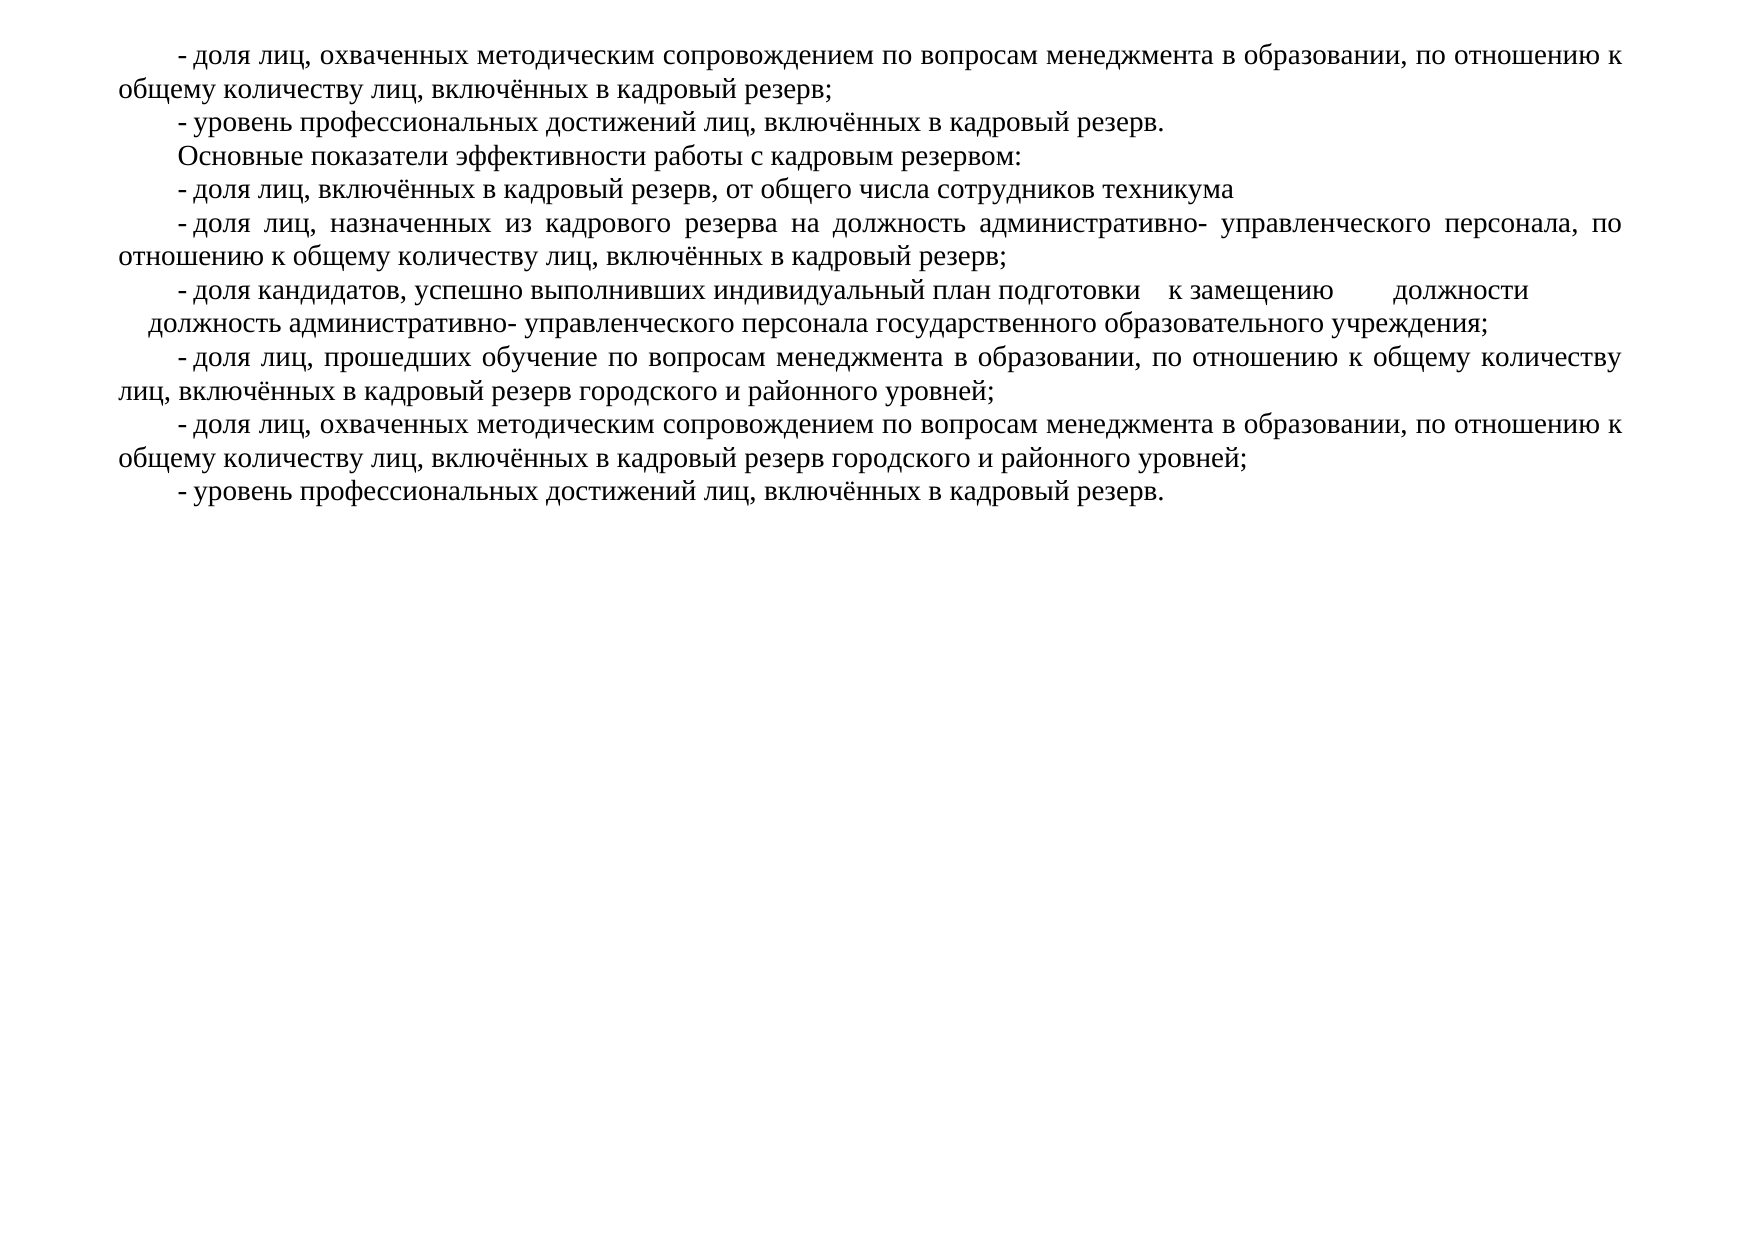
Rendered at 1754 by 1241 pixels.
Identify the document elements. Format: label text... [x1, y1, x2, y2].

text - уровень профессиональных достижений лиц, включённых в кадровый резерв. [118, 473, 1624, 507]
text - доля лиц, прошедших обучение по вопросам менеджмента в образовании, по отношению к общему количеству лиц, включённых в кадровый резерв городского и районного уровней; [118, 339, 1624, 406]
text - доля лиц, назначенных из кадрового резерва на должность административно- управленческого персонала, по отношению к общему количеству лиц, включённых в кадровый резерв; [118, 205, 1624, 272]
text - доля лиц, включённых в кадровый резерв, от общего числа сотрудников техникума [118, 171, 1624, 205]
text - доля лиц, охваченных методическим сопровождением по вопросам менеджмента в образовании, по отношению к общему количеству лиц, включённых в кадровый резерв; [118, 37, 1624, 104]
text - доля лиц, охваченных методическим сопровождением по вопросам менеджмента в образовании, по отношению к общему количеству лиц, включённых в кадровый резерв городского и районного уровней; [118, 406, 1624, 473]
text - уровень профессиональных достижений лиц, включённых в кадровый резерв. [118, 104, 1624, 138]
text - доля кандидатов, успешно выполнивших индивидуальный план подготовки к замещению должности должность административно- управленческого персонала государственного образовательного учреждения; [118, 272, 1624, 339]
text Основные показатели эффективности работы с кадровым резервом: [118, 138, 1624, 171]
